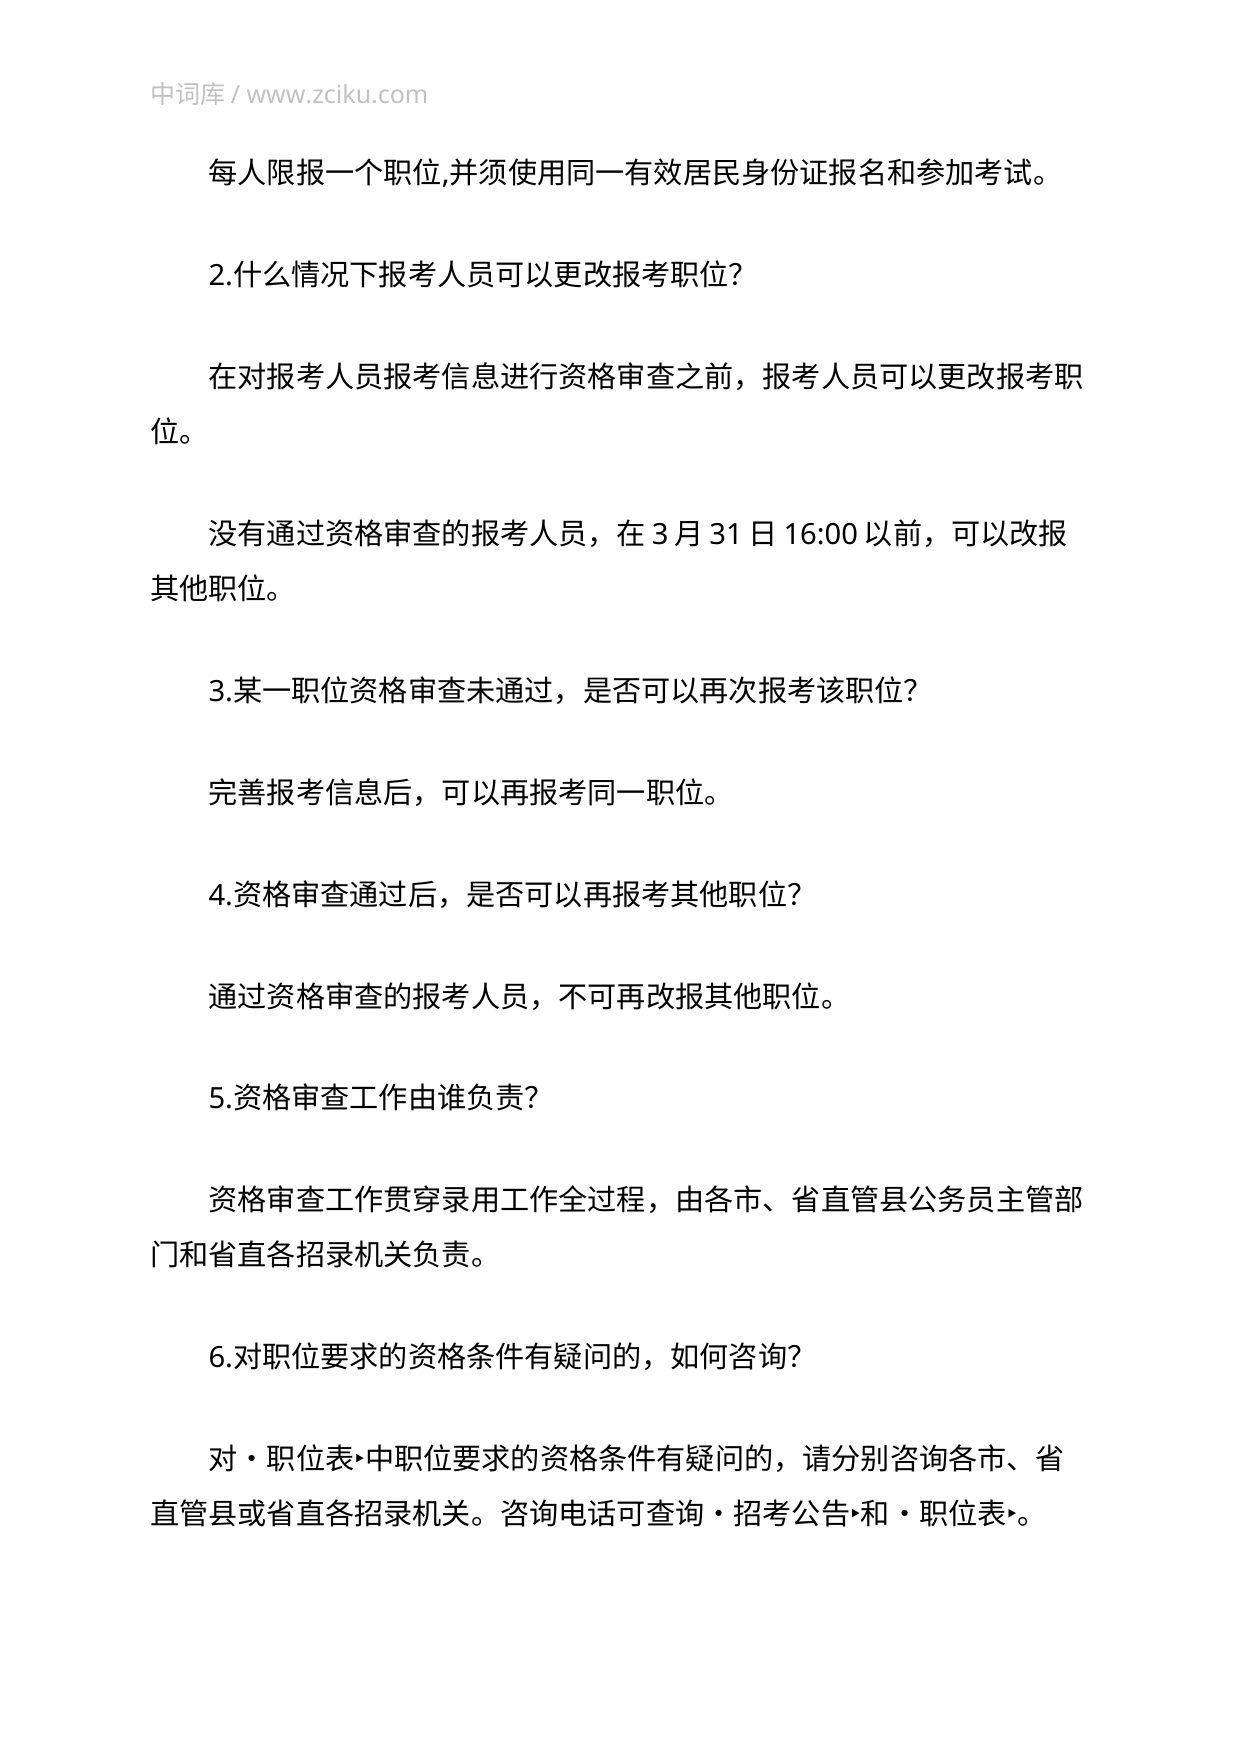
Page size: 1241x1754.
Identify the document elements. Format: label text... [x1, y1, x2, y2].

text 6.对职位要求的资格条件有疑问的，如何咨询？ [150, 1333, 1090, 1376]
text 通过资格审查的报考人员，不可再改报其他职位。 [150, 973, 1090, 1015]
text 完善报考信息后，可以再报考同一职位。 [150, 769, 1090, 812]
text 2.什么情况下报考人员可以更改报考职位？ [150, 252, 1090, 294]
text 对•职位表‣中职位要求的资格条件有疑问的，请分别咨询各市、省直管县或省直各招录机关。咨询电话可查询•招考公告‣和•职位表‣。 [150, 1436, 1090, 1533]
text 资格审查工作贯穿录用工作全过程，由各市、省直管县公务员主管部门和省直各招录机关负责。 [150, 1177, 1090, 1274]
text 没有通过资格审查的报考人员，在3月31日16:00以前，可以改报其他职位。 [150, 511, 1090, 608]
text 在对报考人员报考信息进行资格审查之前，报考人员可以更改报考职位。 [150, 354, 1090, 451]
text 每人限报一个职位,并须使用同一有效居民身份证报名和参加考试。 [150, 150, 1090, 192]
text 3.某一职位资格审查未通过，是否可以再次报考该职位？ [150, 667, 1090, 710]
text 4.资格审查通过后，是否可以再报考其他职位？ [150, 871, 1090, 913]
text 5.资格审查工作由谁负责？ [150, 1075, 1090, 1117]
